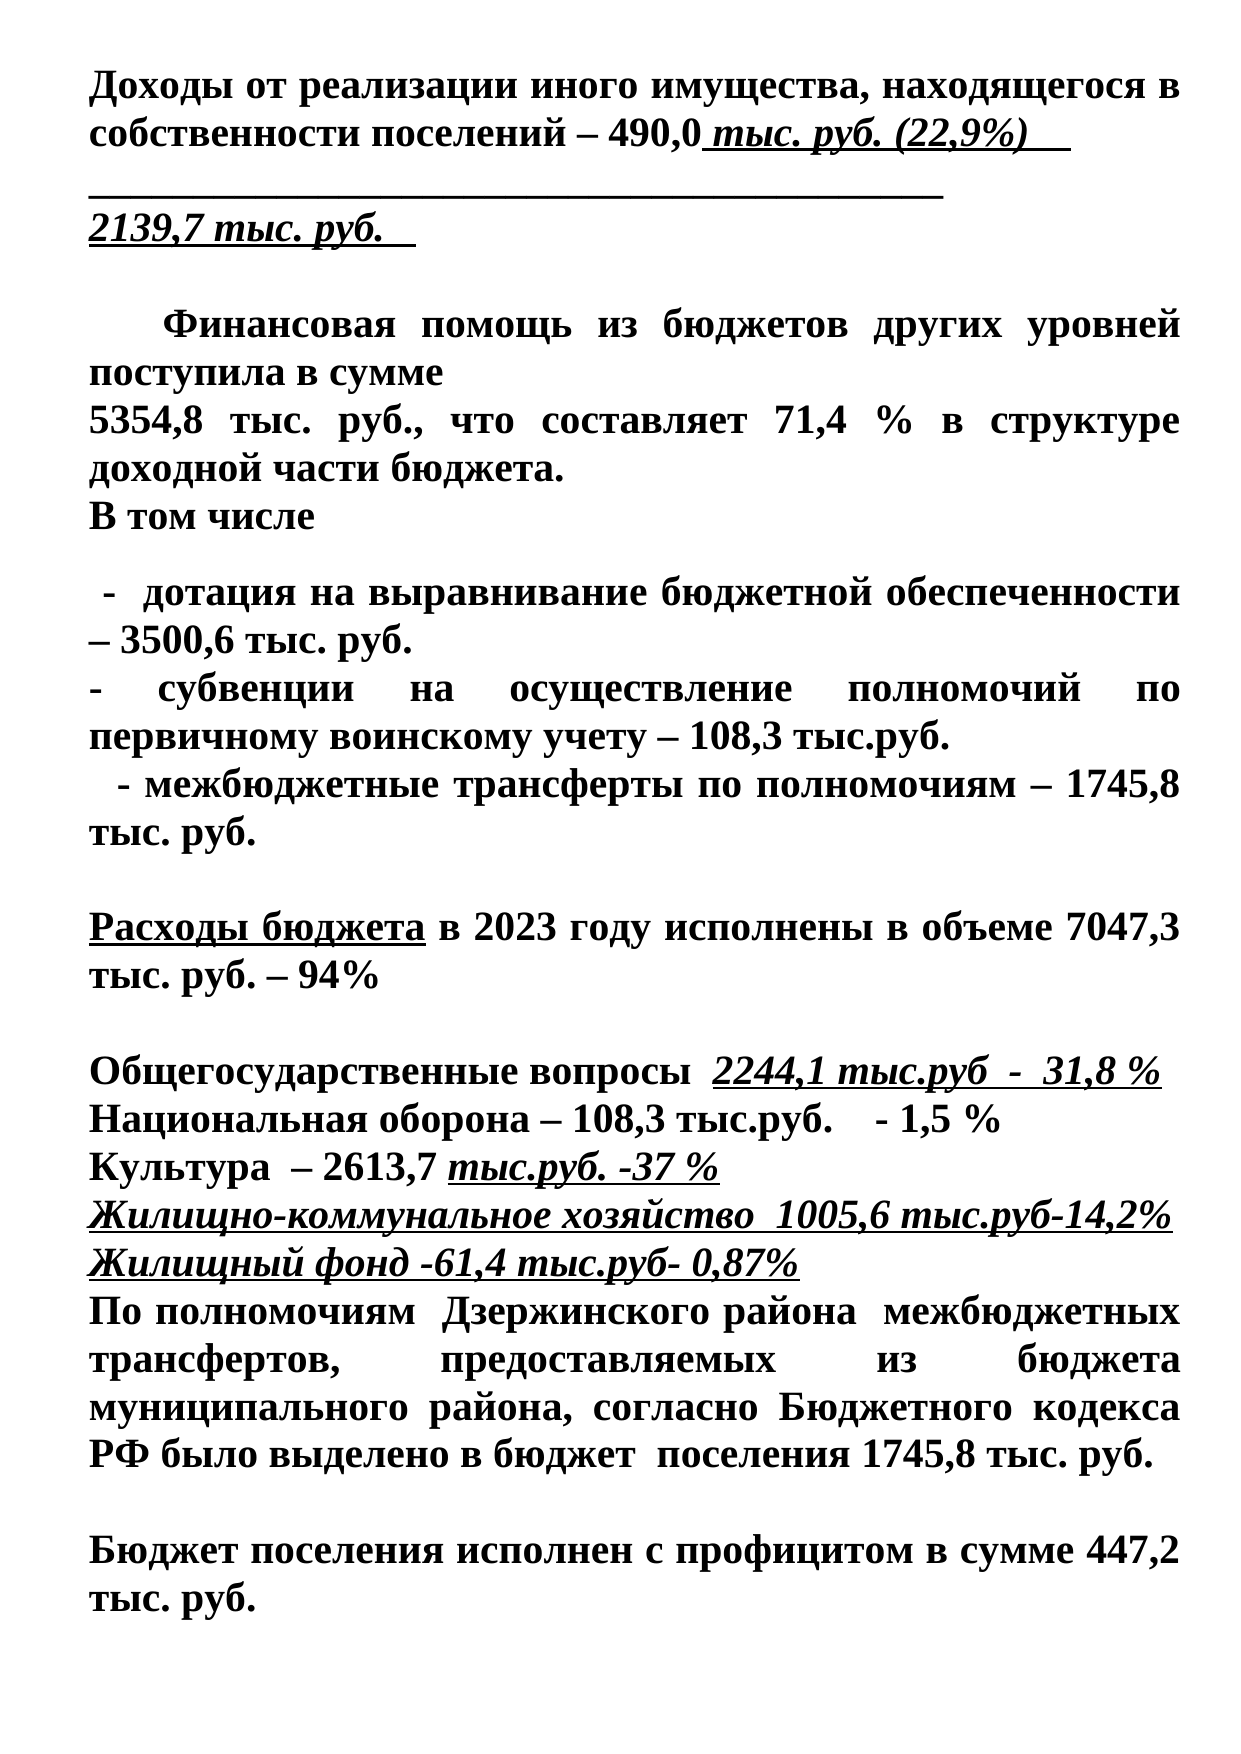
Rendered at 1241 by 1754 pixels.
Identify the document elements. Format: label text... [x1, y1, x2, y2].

text Жилищно-коммунальное хозяйство 1005,6 тыс.руб-14,2% [89, 1189, 1181, 1237]
text Доходы от реализации иного имущества, находящегося в собственности поселений – 490,0 тыс. руб. (22,9%) [89, 59, 1181, 155]
text 2139,7 тыс. руб. [89, 203, 1181, 251]
text Жилищный фонд -61,4 тыс.руб- 0,87% [89, 1237, 1181, 1285]
text - субвенции на осуществление полномочий по первичному воинскому учету – 108,3 тыс.руб. [89, 662, 1181, 758]
text Финансовая помощь из бюджетов других уровней поступила в сумме [89, 299, 1181, 394]
text По полномочиям Дзержинского района межбюджетных трансфертов, предоставляемых из бюджета муниципального района, согласно Бюджетного кодекса РФ было выделено в бюджет поселения 1745,8 тыс. руб. [89, 1285, 1181, 1477]
text 5354,8 тыс. руб., что составляет 71,4 % в структуре доходной части бюджета. [89, 394, 1181, 490]
text Национальная оборона – 108,3 тыс.руб. - 1,5 % [89, 1093, 1181, 1141]
text Бюджет поселения исполнен с профицитом в сумме 447,2 тыс. руб. [89, 1525, 1181, 1621]
text _________________________________________ [89, 155, 1181, 203]
text Расходы бюджета в 2023 году исполнены в объеме 7047,3 тыс. руб. – 94% [89, 902, 1181, 998]
text - межбюджетные трансферты по полномочиям – 1745,8 тыс. руб. [89, 758, 1181, 854]
text Культура – 2613,7 тыс.руб. -37 % [89, 1141, 1181, 1189]
text В том числе [89, 490, 1181, 538]
text - дотация на выравнивание бюджетной обеспеченности – 3500,6 тыс. руб. [89, 566, 1181, 662]
text Общегосударственные вопросы 2244,1 тыс.руб - 31,8 % [89, 1046, 1181, 1093]
